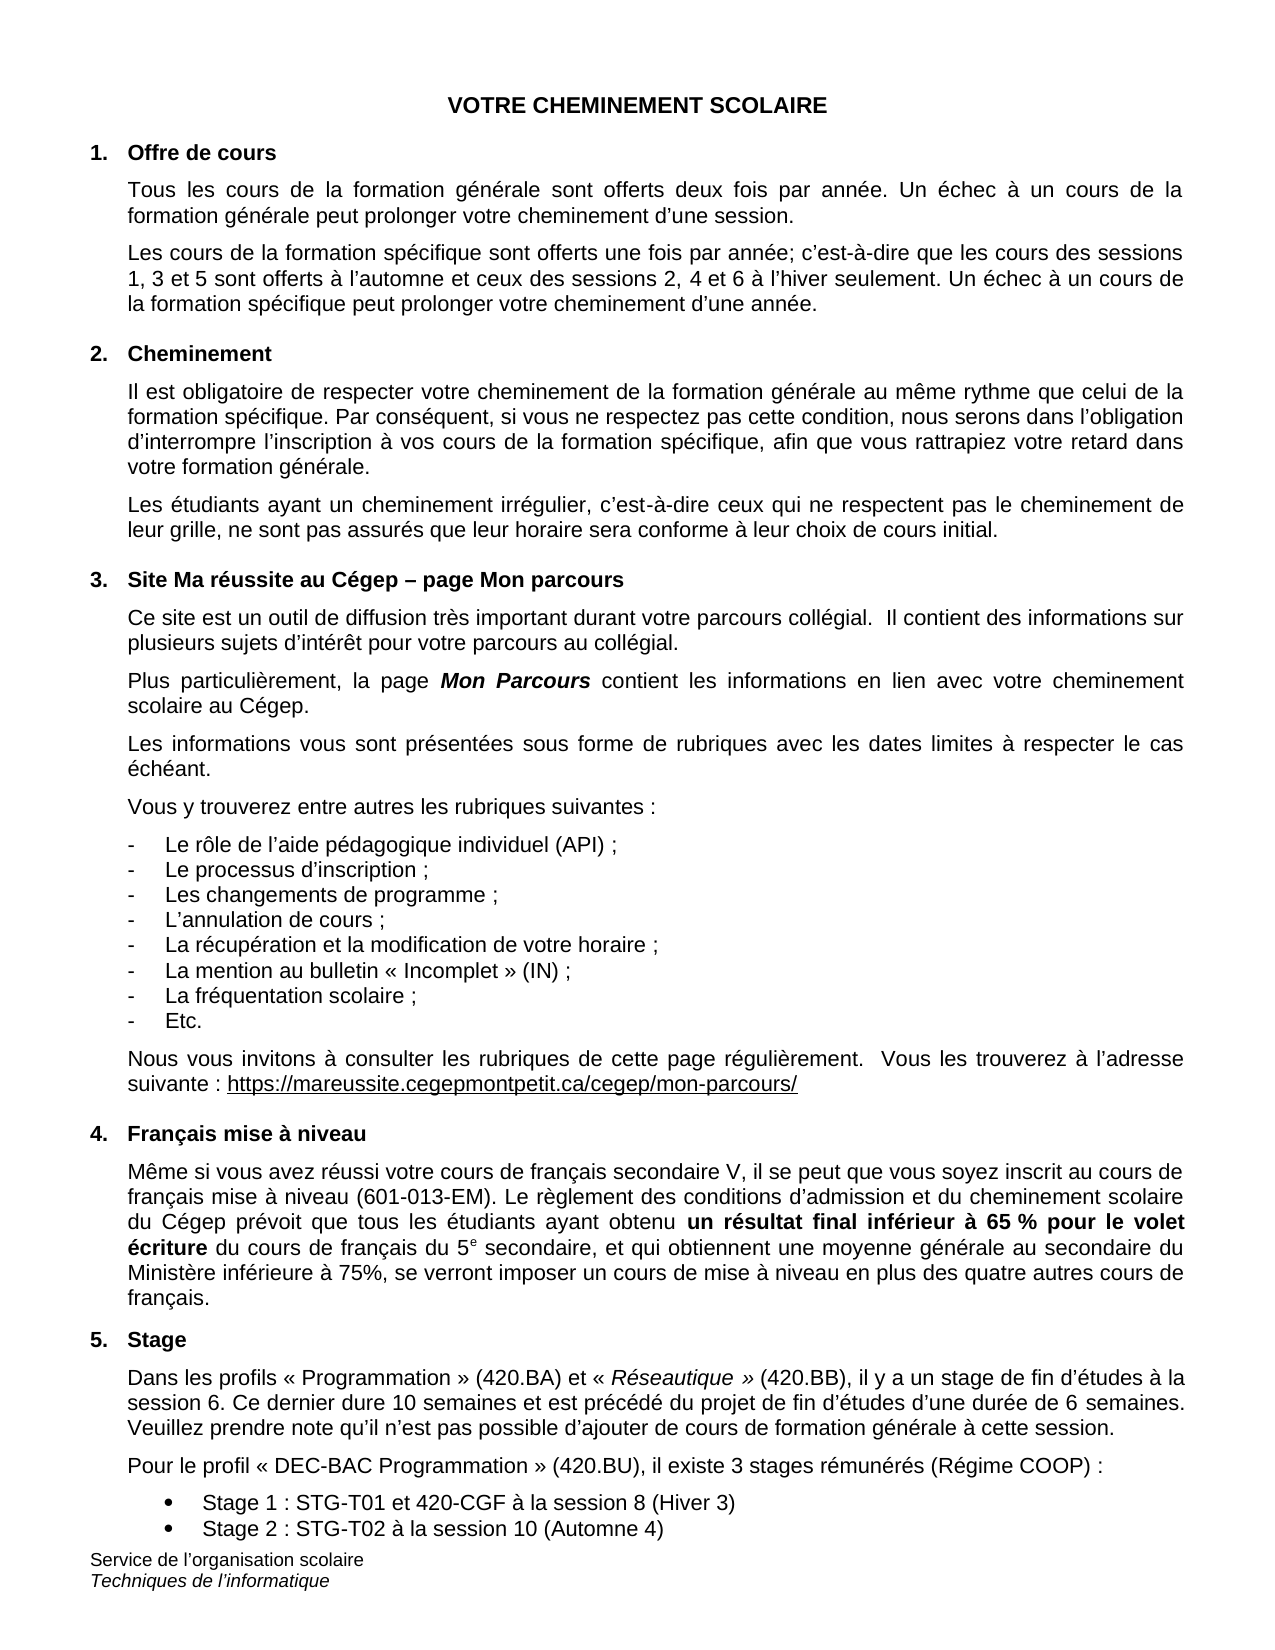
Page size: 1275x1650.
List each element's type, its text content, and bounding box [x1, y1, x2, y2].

list Etc. [127, 1008, 1185, 1033]
list Tous les cours de la formation générale sont offerts deux fois par année. Un échec à un cours de la formation générale peut prolonger votre cheminement d’une session. [127, 177, 1185, 228]
text Votre cheminement scolaire [90, 92, 1185, 119]
list L’annulation de cours ; [127, 907, 1185, 932]
list Français mise à niveau [90, 1121, 1186, 1146]
list Site Ma réussite au Cégep – page Mon parcours [90, 567, 1187, 593]
text Vous y trouverez entre autres les rubriques suivantes : [127, 794, 1185, 819]
list Cheminement [90, 341, 1187, 366]
list La fréquentation scolaire ; [127, 983, 1185, 1008]
list Stage 1 : STG-T01 et 420-CGF à la session 8 (Hiver 3) [164, 1490, 1185, 1516]
list Les changements de programme ; [127, 882, 1185, 907]
text Ce site est un outil de diffusion très important durant votre parcours collégial. Il contient des informations sur plusieurs sujets d’intérêt pour votre parcours au collégial. [127, 605, 1185, 656]
text Dans les profils « Programmation » (420.BA) et « Réseautique » (420.BB), il y a un stage de fin d’études à la session 6. Ce dernier dure 10 semaines et est précédé du projet de fin d’études d’une durée de 6 semaines. Veuillez prendre note qu’il n’est pas possible d’ajouter de cours de formation générale à cette session. [127, 1364, 1185, 1440]
list Stage [90, 1327, 1186, 1352]
text Les informations vous sont présentées sous forme de rubriques avec les dates limites à respecter le cas échéant. [127, 731, 1185, 781]
list Le processus d’inscription ; [127, 857, 1185, 882]
list Le rôle de l’aide pédagogique individuel (API) ; [127, 832, 1185, 857]
text Il est obligatoire de respecter votre cheminement de la formation générale au même rythme que celui de la formation spécifique. Par conséquent, si vous ne respectez pas cette condition, nous serons dans l’obligation d’interrompre l’inscription à vos cours de la formation spécifique, afin que vous rattrapiez votre retard dans votre formation générale. [127, 379, 1185, 479]
text Plus particulièrement, la page Mon Parcours contient les informations en lien avec votre cheminement scolaire au Cégep. [127, 668, 1185, 718]
list La récupération et la modification de votre horaire ; [127, 932, 1185, 958]
list Offre de cours [90, 140, 1187, 165]
list Même si vous avez réussi votre cours de français secondaire V, il se peut que vous soyez inscrit au cours de français mise à niveau (601-013-EM). Le règlement des conditions d’admission et du cheminement scolaire du Cégep prévoit que tous les étudiants ayant obtenu un résultat final inférieur à 65 % pour le volet écriture du cours de français du 5e secondaire, et qui obtiennent une moyenne générale au secondaire du Ministère inférieure à 75%, se verront imposer un cours de mise à niveau en plus des quatre autres cours de français. [127, 1159, 1185, 1310]
list Stage 2 : STG-T02 à la session 10 (Automne 4) [164, 1516, 1185, 1541]
text Pour le profil « DEC-BAC Programmation » (420.BU), il existe 3 stages rémunérés (Régime COOP) : [127, 1453, 1185, 1478]
text Nous vous invitons à consulter les rubriques de cette page régulièrement. Vous les trouverez à l’adresse suivante : https://mareussite.cegepmontpetit.ca/cegep/mon-parcours/ [127, 1046, 1185, 1096]
text Les étudiants ayant un cheminement irrégulier, c’est-à-dire ceux qui ne respectent pas le cheminement de leur grille, ne sont pas assurés que leur horaire sera conforme à leur choix de cours initial. [127, 492, 1185, 542]
list La mention au bulletin « Incomplet » (IN) ; [127, 958, 1185, 983]
text Les cours de la formation spécifique sont offerts une fois par année; c’est-à-dire que les cours des sessions 1, 3 et 5 sont offerts à l’automne et ceux des sessions 2, 4 et 6 à l’hiver seulement. Un échec à un cours de la formation spécifique peut prolonger votre cheminement d’une année. [127, 240, 1185, 316]
